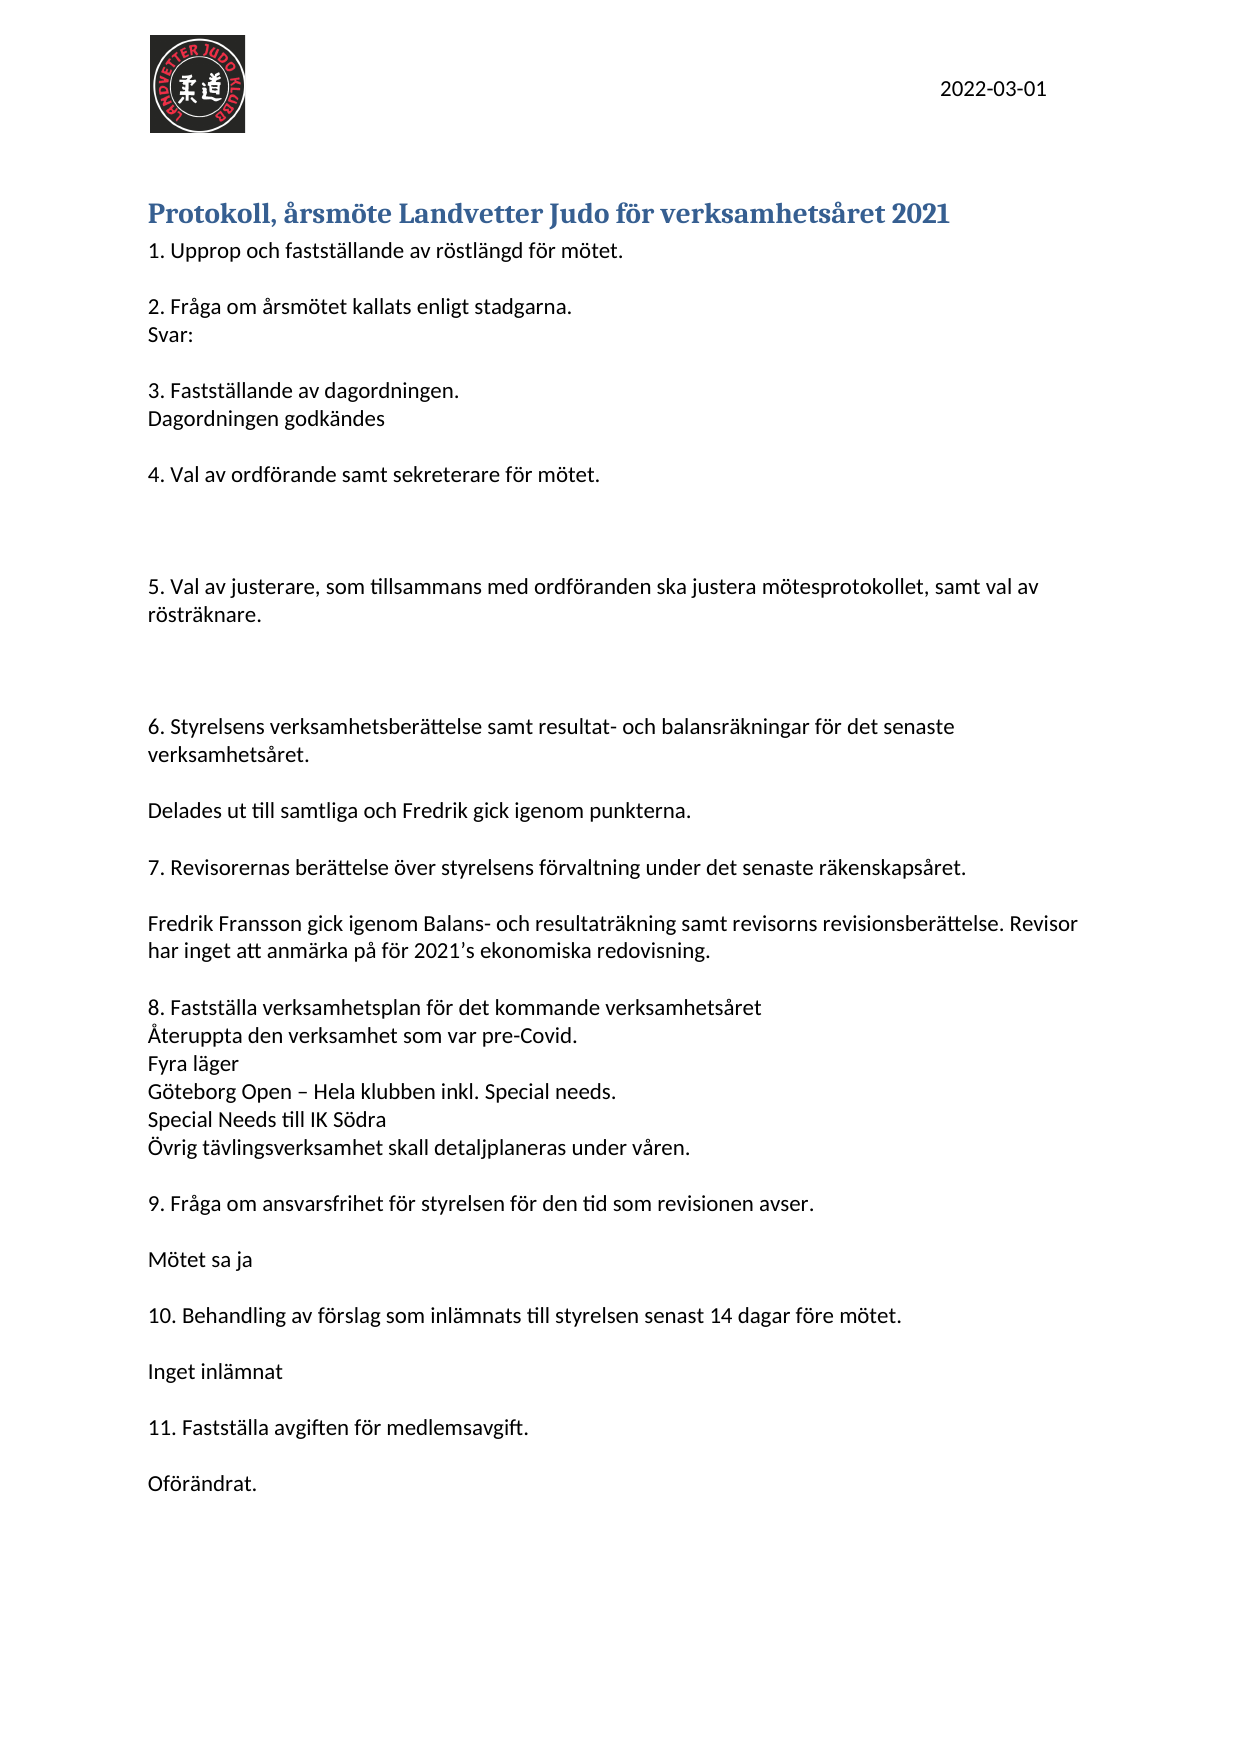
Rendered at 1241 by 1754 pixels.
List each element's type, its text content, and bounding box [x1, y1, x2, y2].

text Inget inlämnat [148, 1357, 1093, 1385]
text Dagordningen godkändes [148, 404, 1093, 432]
text 11. Fastställa avgiften för medlemsavgift. [148, 1413, 1093, 1441]
text 9. Fråga om ansvarsfrihet för styrelsen för den tid som revisionen avser. [148, 1189, 1093, 1217]
text Övrig tävlingsverksamhet skall detaljplaneras under våren. [148, 1133, 1093, 1161]
text Delades ut till samtliga och Fredrik gick igenom punkterna. [148, 797, 1093, 824]
text 8. Fastställa verksamhetsplan för det kommande verksamhetsåret [148, 993, 1093, 1021]
text 5. Val av justerare, som tillsammans med ordföranden ska justera mötesprotokollet, samt val av rösträknare. [148, 572, 1093, 628]
text 1. Upprop och fastställande av röstlängd för mötet. [148, 236, 1093, 264]
text 7. Revisorernas berättelse över styrelsens förvaltning under det senaste räkenskapsåret. [148, 853, 1093, 881]
text 2. Fråga om årsmötet kallats enligt stadgarna. [148, 292, 1093, 320]
text 4. Val av ordförande samt sekreterare för mötet. [148, 460, 1093, 488]
text Mötet sa ja [148, 1245, 1093, 1273]
picture [150, 35, 246, 133]
text Oförändrat. [148, 1469, 1093, 1497]
subtitle Protokoll, årsmöte Landvetter Judo för verksamhetsåret 2021 [148, 198, 1093, 231]
text 3. Fastställande av dagordningen. [148, 376, 1093, 404]
text Fredrik Fransson gick igenom Balans- och resultaträkning samt revisorns revisionsberättelse. Revisor har inget att anmärka på för 2021’s ekonomiska redovisning. [148, 909, 1093, 965]
text Fyra läger [148, 1049, 1093, 1077]
text Återuppta den verksamhet som var pre-Covid. [148, 1021, 1093, 1049]
text 10. Behandling av förslag som inlämnats till styrelsen senast 14 dagar före mötet. [148, 1301, 1093, 1329]
text Svar: [148, 320, 1093, 348]
text 6. Styrelsens verksamhetsberättelse samt resultat- och balansräkningar för det senaste verksamhetsåret. [148, 712, 1093, 768]
text Special Needs till IK Södra [148, 1105, 1093, 1133]
text Göteborg Open – Hela klubben inkl. Special needs. [148, 1077, 1093, 1105]
